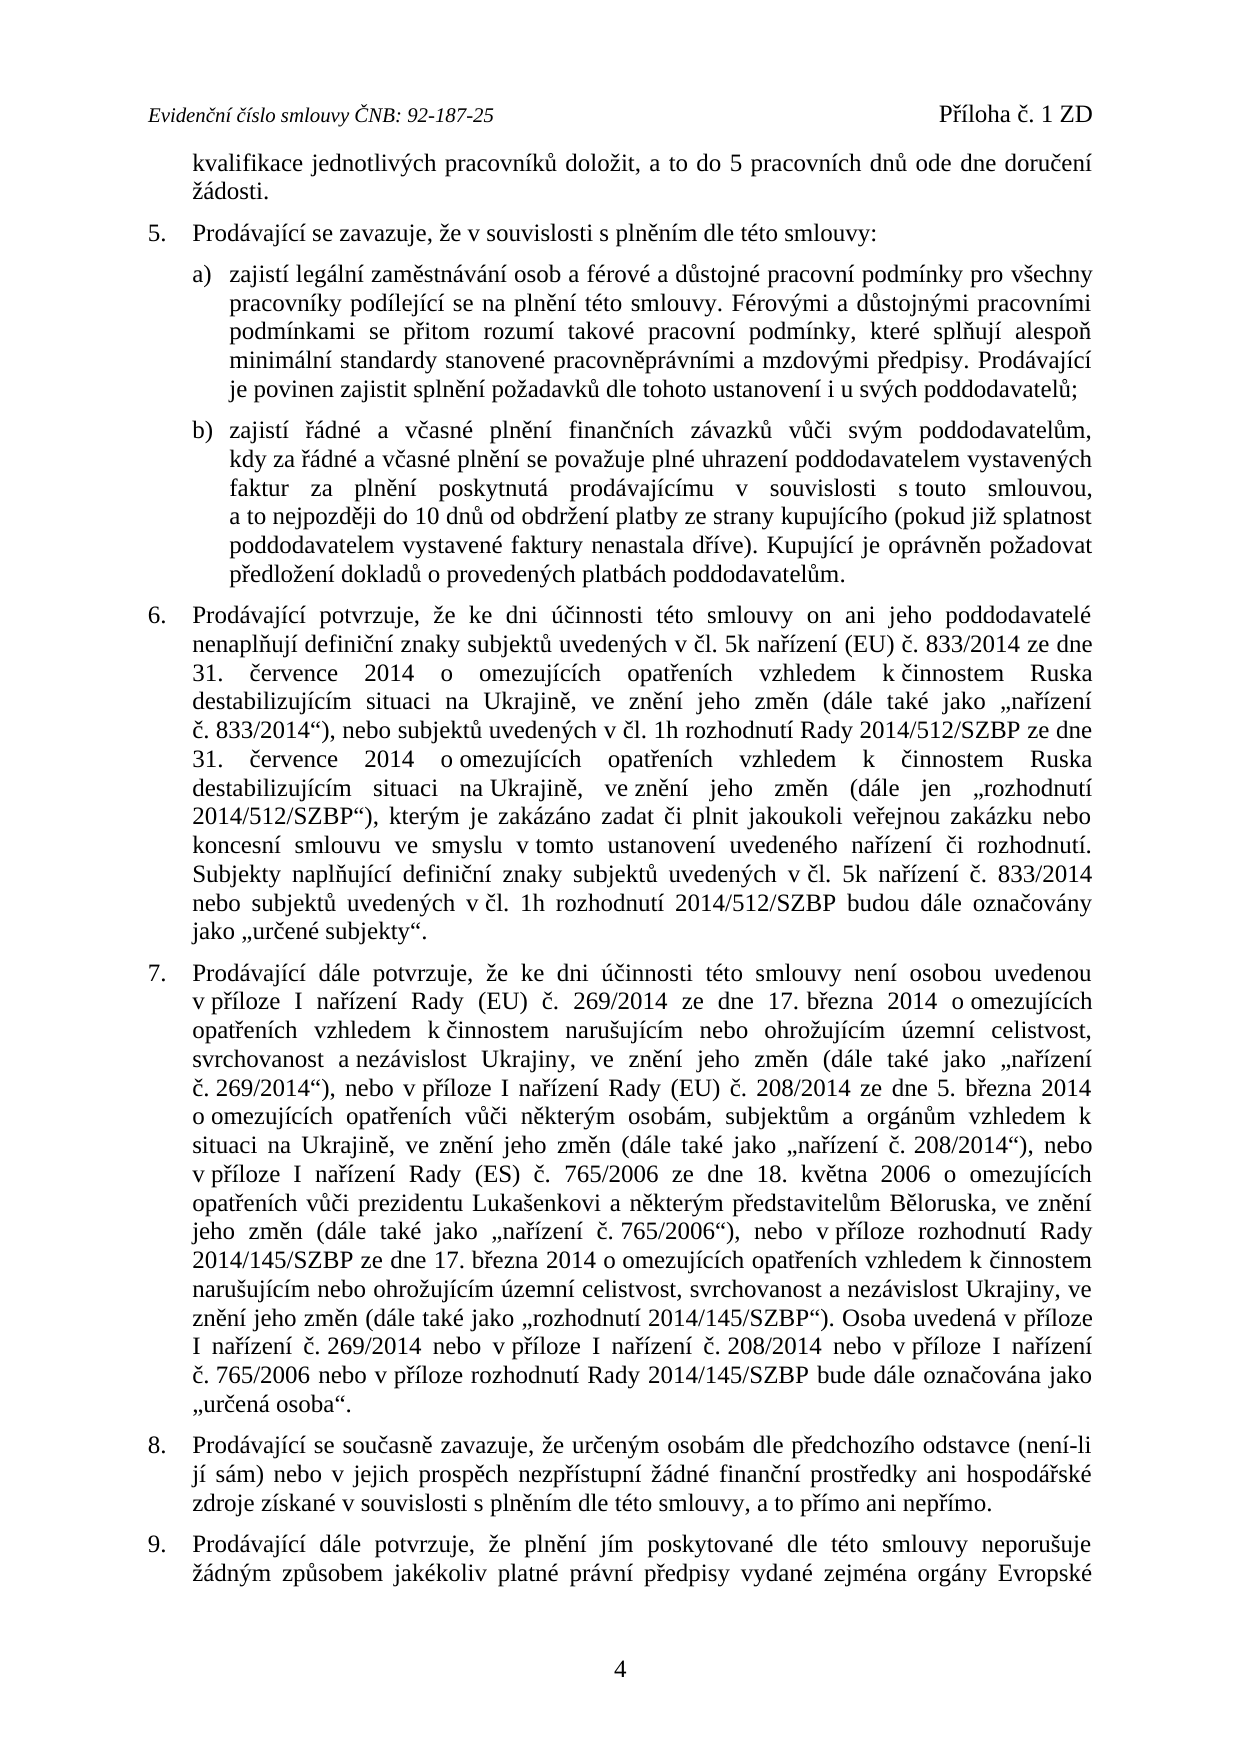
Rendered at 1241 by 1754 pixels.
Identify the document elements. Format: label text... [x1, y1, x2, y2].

list Prodávající dále potvrzuje, že ke dni účinnosti této smlouvy není osobou uvedenou v příloze I nařízení Rady (EU) č. 269/2014 ze dne 17. března 2014 o omezujících opatřeních vzhledem k činnostem narušujícím nebo ohrožujícím územní celistvost, svrchovanost a nezávislost Ukrajiny, ve znění jeho změn (dále také jako „nařízení č. 269/2014“), nebo v příloze I nařízení Rady (EU) č. 208/2014 ze dne 5. března 2014 o omezujících opatřeních vůči některým osobám, subjektům a orgánům vzhledem k situaci na Ukrajině, ve znění jeho změn (dále také jako „nařízení č. 208/2014“), nebo v příloze I nařízení Rady (ES) č. 765/2006 ze dne 18. května 2006 o omezujících opatřeních vůči prezidentu Lukašenkovi a některým představitelům Běloruska, ve znění jeho změn (dále také jako „nařízení č. 765/2006“), nebo v příloze rozhodnutí Rady 2014/145/SZBP ze dne 17. března 2014 o omezujících opatřeních vzhledem k činnostem narušujícím nebo ohrožujícím územní celistvost, svrchovanost a nezávislost Ukrajiny, ve znění jeho změn (dále také jako „rozhodnutí 2014/145/SZBP“). Osoba uvedená v příloze I nařízení č. 269/2014 nebo v příloze I nařízení č. 208/2014 nebo v příloze I nařízení č. 765/2006 nebo v příloze rozhodnutí Rady 2014/145/SZBP bude dále označována jako „určená osoba“. [148, 958, 1092, 1418]
list zajistí legální zaměstnávání osob a férové a důstojné pracovní podmínky pro všechny pracovníky podílející se na plnění této smlouvy. Férovými a důstojnými pracovními podmínkami se přitom rozumí takové pracovní podmínky, které splňují alespoň minimální standardy stanovené pracovněprávními a mzdovými předpisy. Prodávající je povinen zajistit splnění požadavků dle tohoto ustanovení i u svých poddodavatelů; [192, 259, 1092, 403]
list zajistí řádné a včasné plnění finančních závazků vůči svým poddodavatelům, kdy za řádné a včasné plnění se považuje plné uhrazení poddodavatelem vystavených faktur za plnění poskytnutá prodávajícímu v souvislosti s touto smlouvou, a to nejpozději do 10 dnů od obdržení platby ze strany kupujícího (pokud již splatnost poddodavatelem vystavené faktury nenastala dříve). Kupující je oprávněn požadovat předložení dokladů o provedených platbách poddodavatelům. [192, 415, 1092, 588]
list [148, 148, 1092, 205]
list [148, 1529, 1092, 1586]
list Prodávající potvrzuje, že ke dni účinnosti této smlouvy on ani jeho poddodavatelé nenaplňují definiční znaky subjektů uvedených v čl. 5k nařízení (EU) č. 833/2014 ze dne 31. července 2014 o omezujících opatřeních vzhledem k činnostem Ruska destabilizujícím situaci na Ukrajině, ve znění jeho změn (dále také jako „nařízení č. 833/2014“), nebo subjektů uvedených v čl. 1h rozhodnutí Rady 2014/512/SZBP ze dne 31. července 2014 o omezujících opatřeních vzhledem k činnostem Ruska destabilizujícím situaci na Ukrajině, ve znění jeho změn (dále jen „rozhodnutí 2014/512/SZBP“), kterým je zakázáno zadat či plnit jakoukoli veřejnou zakázku nebo koncesní smlouvu ve smyslu v tomto ustanovení uvedeného nařízení či rozhodnutí. Subjekty naplňující definiční znaky subjektů uvedených v čl. 5k nařízení č. 833/2014 nebo subjektů uvedených v čl. 1h rozhodnutí 2014/512/SZBP budou dále označovány jako „určené subjekty“. [148, 600, 1092, 945]
list Prodávající se současně zavazuje, že určeným osobám dle předchozího odstavce (není-li jí sám) nebo v jejich prospěch nezpřístupní žádné finanční prostředky ani hospodářské zdroje získané v souvislosti s plněním dle této smlouvy, a to přímo ani nepřímo. [148, 1430, 1092, 1516]
list Prodávající se zavazuje, že v souvislosti s plněním dle této smlouvy: [148, 218, 1092, 246]
